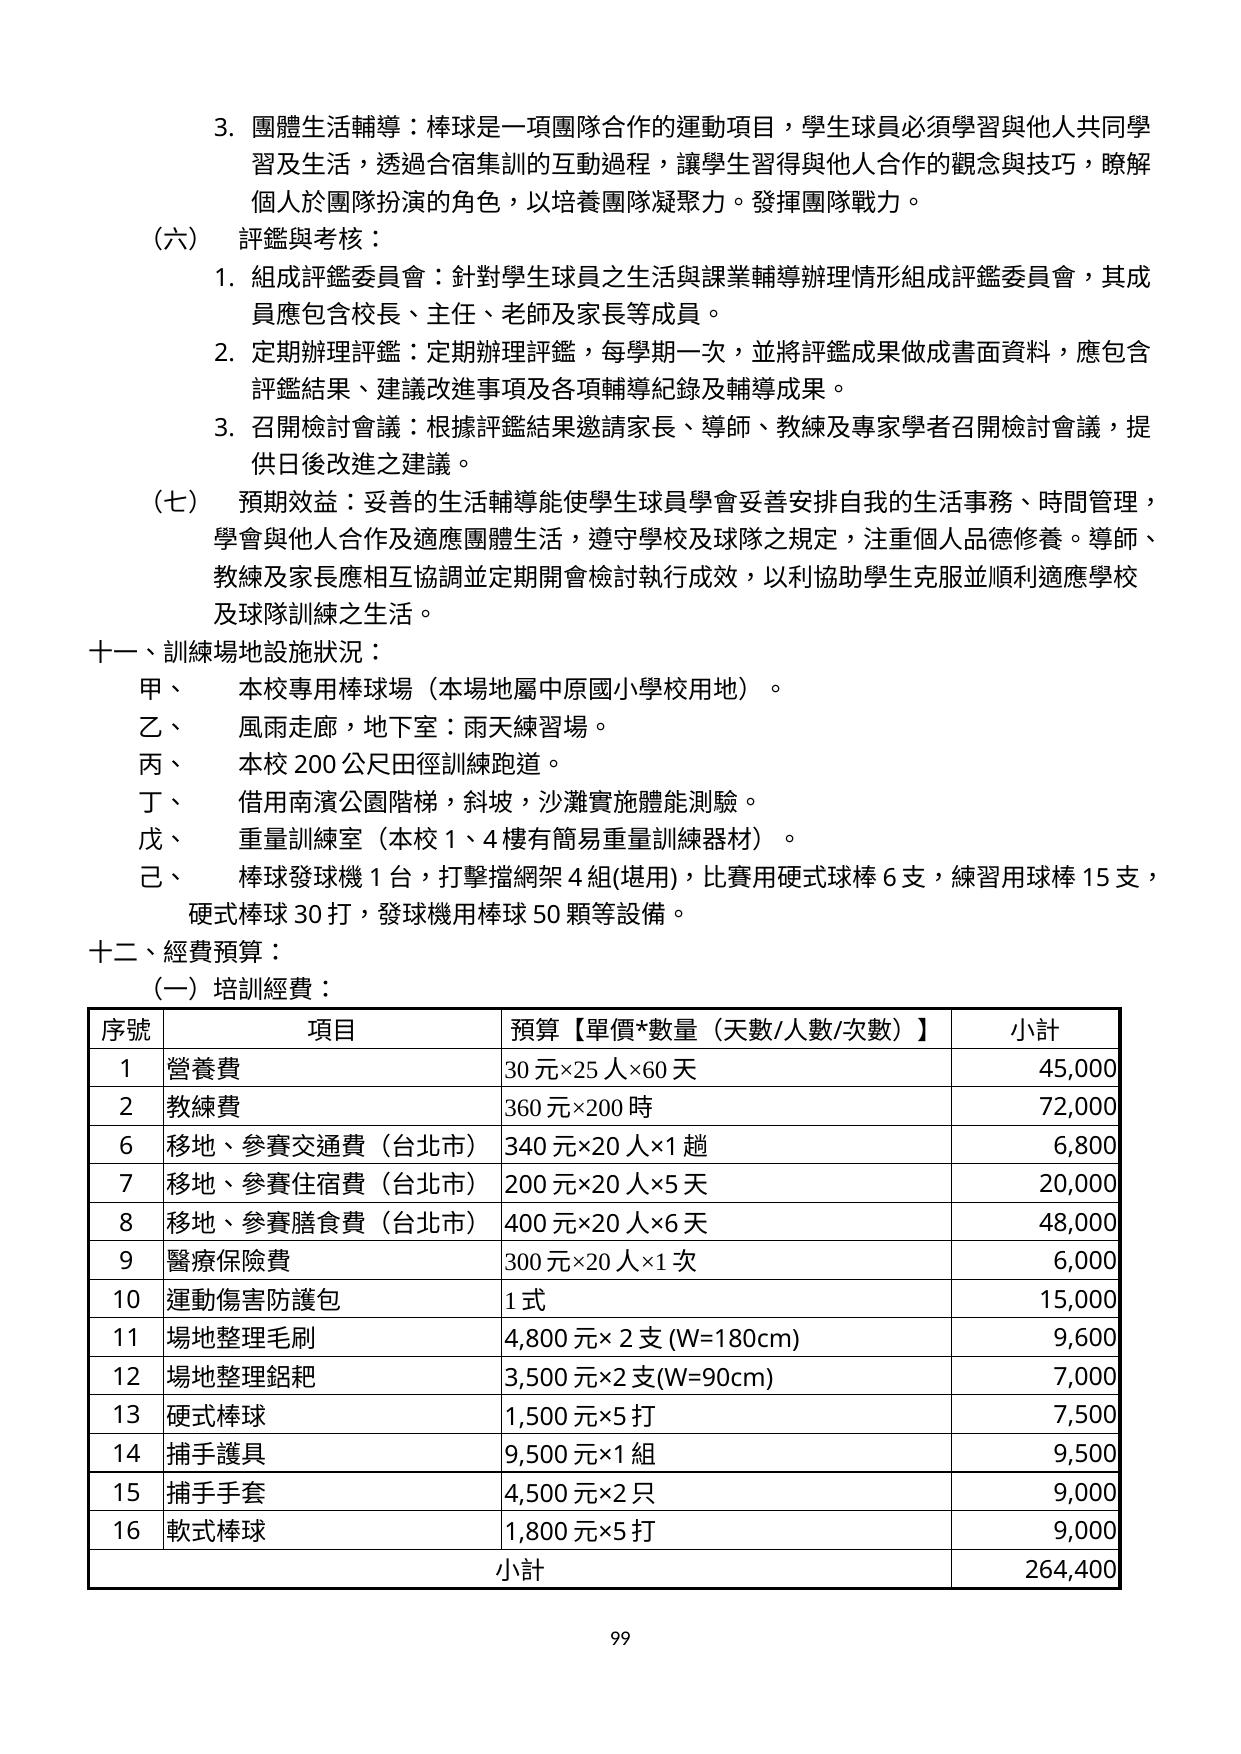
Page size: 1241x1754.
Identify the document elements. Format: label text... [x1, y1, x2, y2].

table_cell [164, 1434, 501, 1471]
list 定期辦理評鑑：定期辦理評鑑，每學期一次，並將評鑑成果做成書面資料，應包含評鑑結果、建議改進事項及各項輔導紀錄及輔導成果。 [214, 332, 1152, 407]
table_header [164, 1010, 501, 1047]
text （一）培訓經費： [89, 969, 1152, 1007]
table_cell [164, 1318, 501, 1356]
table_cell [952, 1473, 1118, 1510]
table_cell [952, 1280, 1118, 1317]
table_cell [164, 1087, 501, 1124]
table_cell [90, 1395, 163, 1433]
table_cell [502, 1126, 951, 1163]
list 棒球發球機1台，打擊擋網架4組(堪用)，比賽用硬式球棒6支，練習用球棒15支，硬式棒球30打，發球機用棒球50顆等設備。 [139, 857, 1152, 932]
list 預期效益：妥善的生活輔導能使學生球員學會妥善安排自我的生活事務、時間管理，學會與他人合作及適應團體生活，遵守學校及球隊之規定，注重個人品德修養。導師、教練及家長應相互協調並定期開會檢討執行成效，以利協助學生克服並順利適應學校及球隊訓練之生活。 [139, 482, 1152, 632]
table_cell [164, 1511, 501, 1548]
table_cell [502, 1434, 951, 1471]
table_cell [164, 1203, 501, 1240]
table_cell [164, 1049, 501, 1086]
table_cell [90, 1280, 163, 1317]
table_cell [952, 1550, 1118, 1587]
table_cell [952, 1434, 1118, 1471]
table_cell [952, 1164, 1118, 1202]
list 重量訓練室（本校1、4樓有簡易重量訓練器材）。 [139, 819, 1152, 857]
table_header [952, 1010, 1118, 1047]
list 風雨走廊，地下室：雨天練習場。 [139, 707, 1152, 744]
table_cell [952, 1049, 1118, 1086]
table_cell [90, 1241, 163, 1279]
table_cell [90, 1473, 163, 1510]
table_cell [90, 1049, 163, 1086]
list 借用南濱公園階梯，斜坡，沙灘實施體能測驗。 [139, 782, 1152, 819]
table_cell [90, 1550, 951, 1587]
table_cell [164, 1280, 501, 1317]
list 組成評鑑委員會：針對學生球員之生活與課業輔導辦理情形組成評鑑委員會，其成員應包含校長、主任、老師及家長等成員。 [214, 257, 1152, 332]
list 團體生活輔導：棒球是一項團隊合作的運動項目，學生球員必須學習與他人共同學習及生活，透過合宿集訓的互動過程，讓學生習得與他人合作的觀念與技巧，瞭解個人於團隊扮演的角色，以培養團隊凝聚力。發揮團隊戰力。 [214, 107, 1152, 219]
text 十一、訓練場地設施狀況： [89, 632, 1152, 669]
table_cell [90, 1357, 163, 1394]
list 本校田徑訓練跑道。 [139, 744, 1152, 782]
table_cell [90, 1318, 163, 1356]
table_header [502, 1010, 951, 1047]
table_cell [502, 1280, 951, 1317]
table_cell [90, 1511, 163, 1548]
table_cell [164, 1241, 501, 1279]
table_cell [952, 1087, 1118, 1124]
list 評鑑與考核： [139, 219, 1152, 257]
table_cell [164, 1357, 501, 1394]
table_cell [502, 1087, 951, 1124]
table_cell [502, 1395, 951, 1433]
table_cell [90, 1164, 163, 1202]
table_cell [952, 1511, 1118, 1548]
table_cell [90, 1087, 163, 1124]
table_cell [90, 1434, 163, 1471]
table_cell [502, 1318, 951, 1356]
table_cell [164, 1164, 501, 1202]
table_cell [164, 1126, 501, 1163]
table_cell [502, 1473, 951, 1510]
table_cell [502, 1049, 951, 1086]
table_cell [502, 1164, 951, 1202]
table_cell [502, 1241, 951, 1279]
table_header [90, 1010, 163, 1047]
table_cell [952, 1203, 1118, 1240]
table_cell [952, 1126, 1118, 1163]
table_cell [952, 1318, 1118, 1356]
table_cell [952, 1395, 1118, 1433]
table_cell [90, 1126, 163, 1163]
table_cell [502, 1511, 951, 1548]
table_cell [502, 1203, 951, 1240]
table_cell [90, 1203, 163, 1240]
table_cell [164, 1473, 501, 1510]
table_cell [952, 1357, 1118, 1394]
text 十二、經費預算： [89, 932, 1152, 969]
list 本校專用棒球場（本場地屬中原國小學校用地）。 [139, 669, 1152, 707]
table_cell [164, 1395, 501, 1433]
list 召開檢討會議：根據評鑑結果邀請家長、導師、教練及專家學者召開檢討會議，提供日後改進之建議。 [214, 407, 1152, 482]
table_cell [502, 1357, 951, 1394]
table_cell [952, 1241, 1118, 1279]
